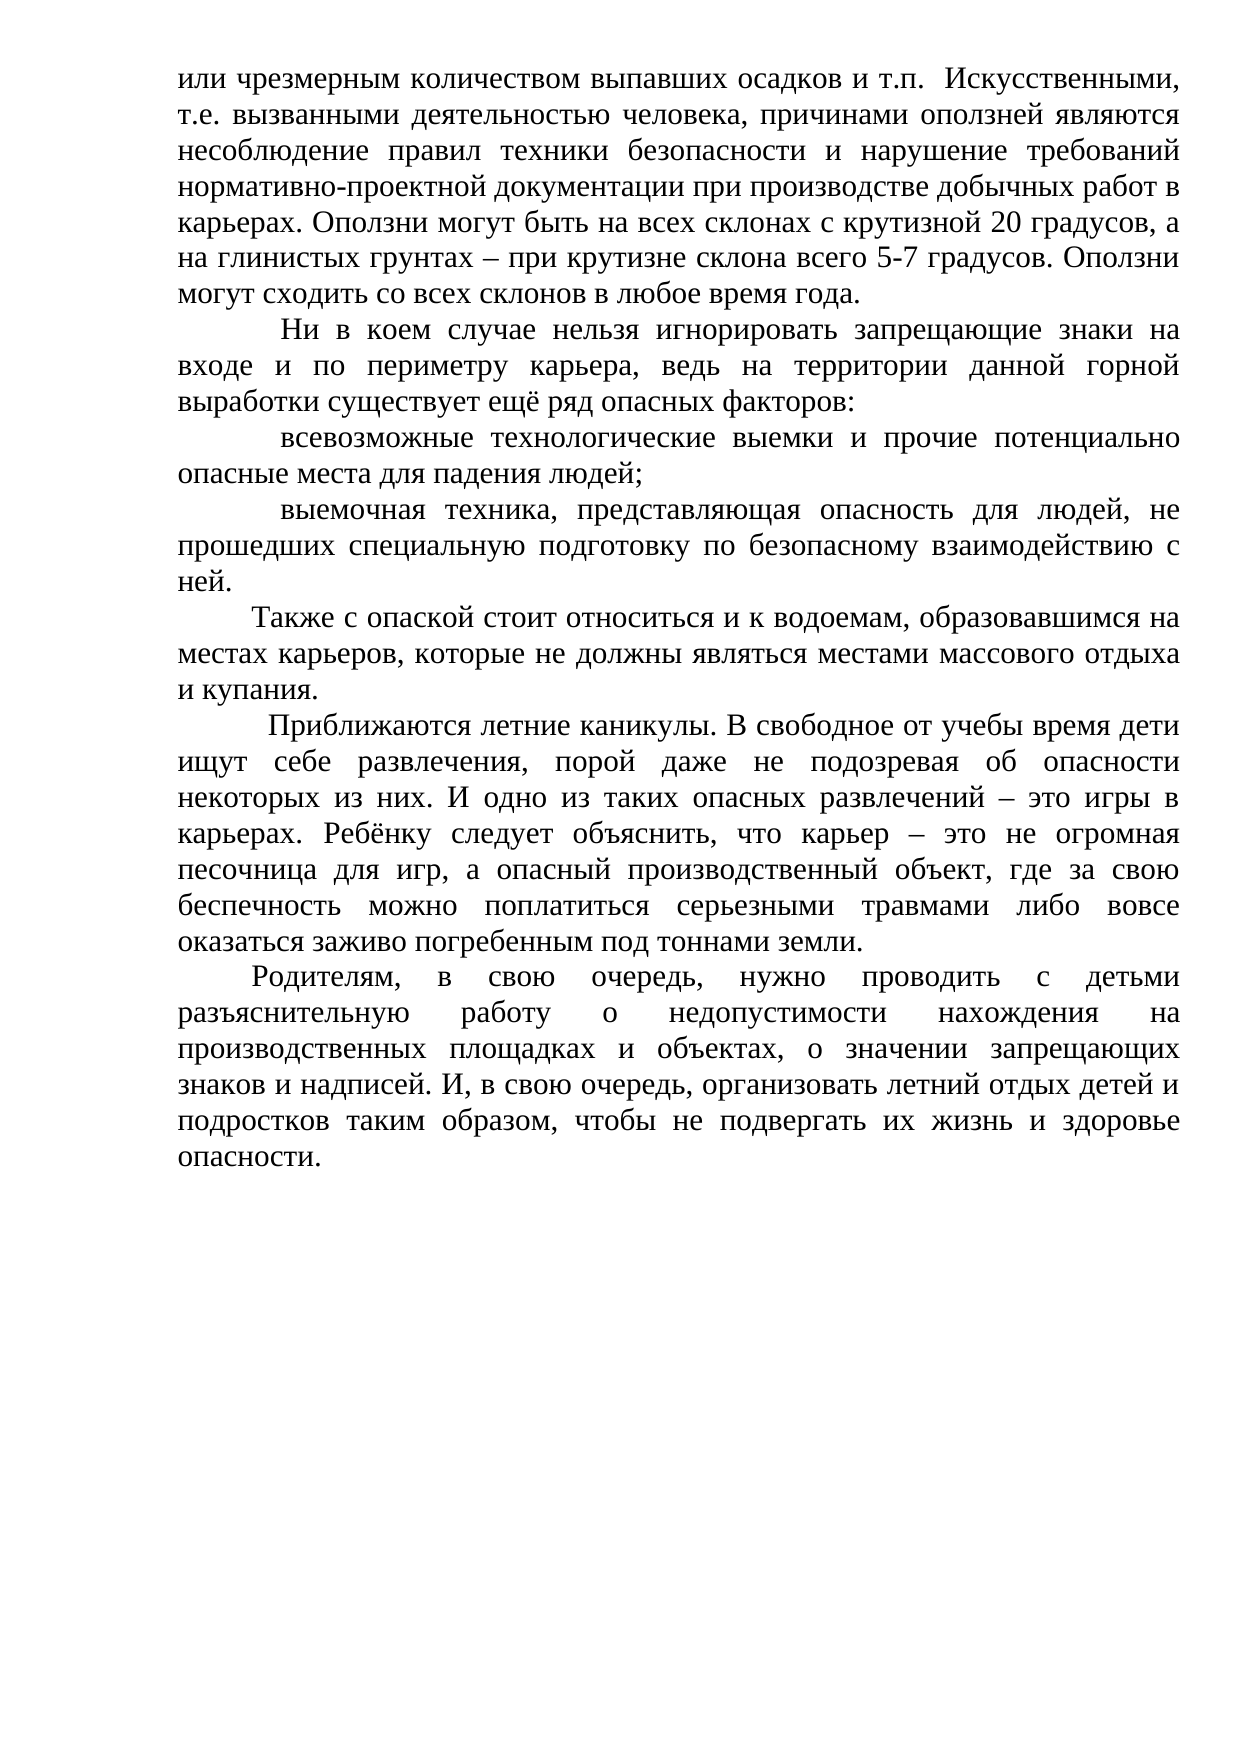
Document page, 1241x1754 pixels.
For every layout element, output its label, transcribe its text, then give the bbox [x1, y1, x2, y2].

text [177, 59, 1181, 311]
text всевозможные технологические выемки и прочие потенциально опасные места для падения людей; [177, 418, 1181, 490]
text Также с опаской стоит относиться и к водоемам, образовавшимся на местах карьеров, которые не должны являться местами массового отдыха и купания. [177, 598, 1181, 706]
text Ни в коем случае нельзя игнорировать запрещающие знаки на входе и по периметру карьера, ведь на территории данной горной выработки существует ещё ряд опасных факторов: [177, 311, 1181, 418]
text Родителям, в свою очередь, нужно проводить с детьми разъяснительную работу о недопустимости нахождения на производственных площадках и объектах, о значении запрещающих знаков и надписей. И, в свою очередь, организовать летний отдых детей и подростков таким образом, чтобы не подвергать их жизнь и здоровье опасности. [177, 958, 1181, 1173]
text выемочная техника, представляющая опасность для людей, не прошедших специальную подготовку по безопасному взаимодействию с ней. [177, 490, 1181, 598]
text Приближаются летние каникулы. В свободное от учебы время дети ищут себе развлечения, порой даже не подозревая об опасности некоторых из них. И одно из таких опасных развлечений – это игры в карьерах. Ребёнку следует объяснить, что карьер – это не огромная песочница для игр, а опасный производственный объект, где за свою беспечность можно поплатиться серьезными травмами либо вовсе оказаться заживо погребенным под тоннами земли. [177, 706, 1181, 958]
